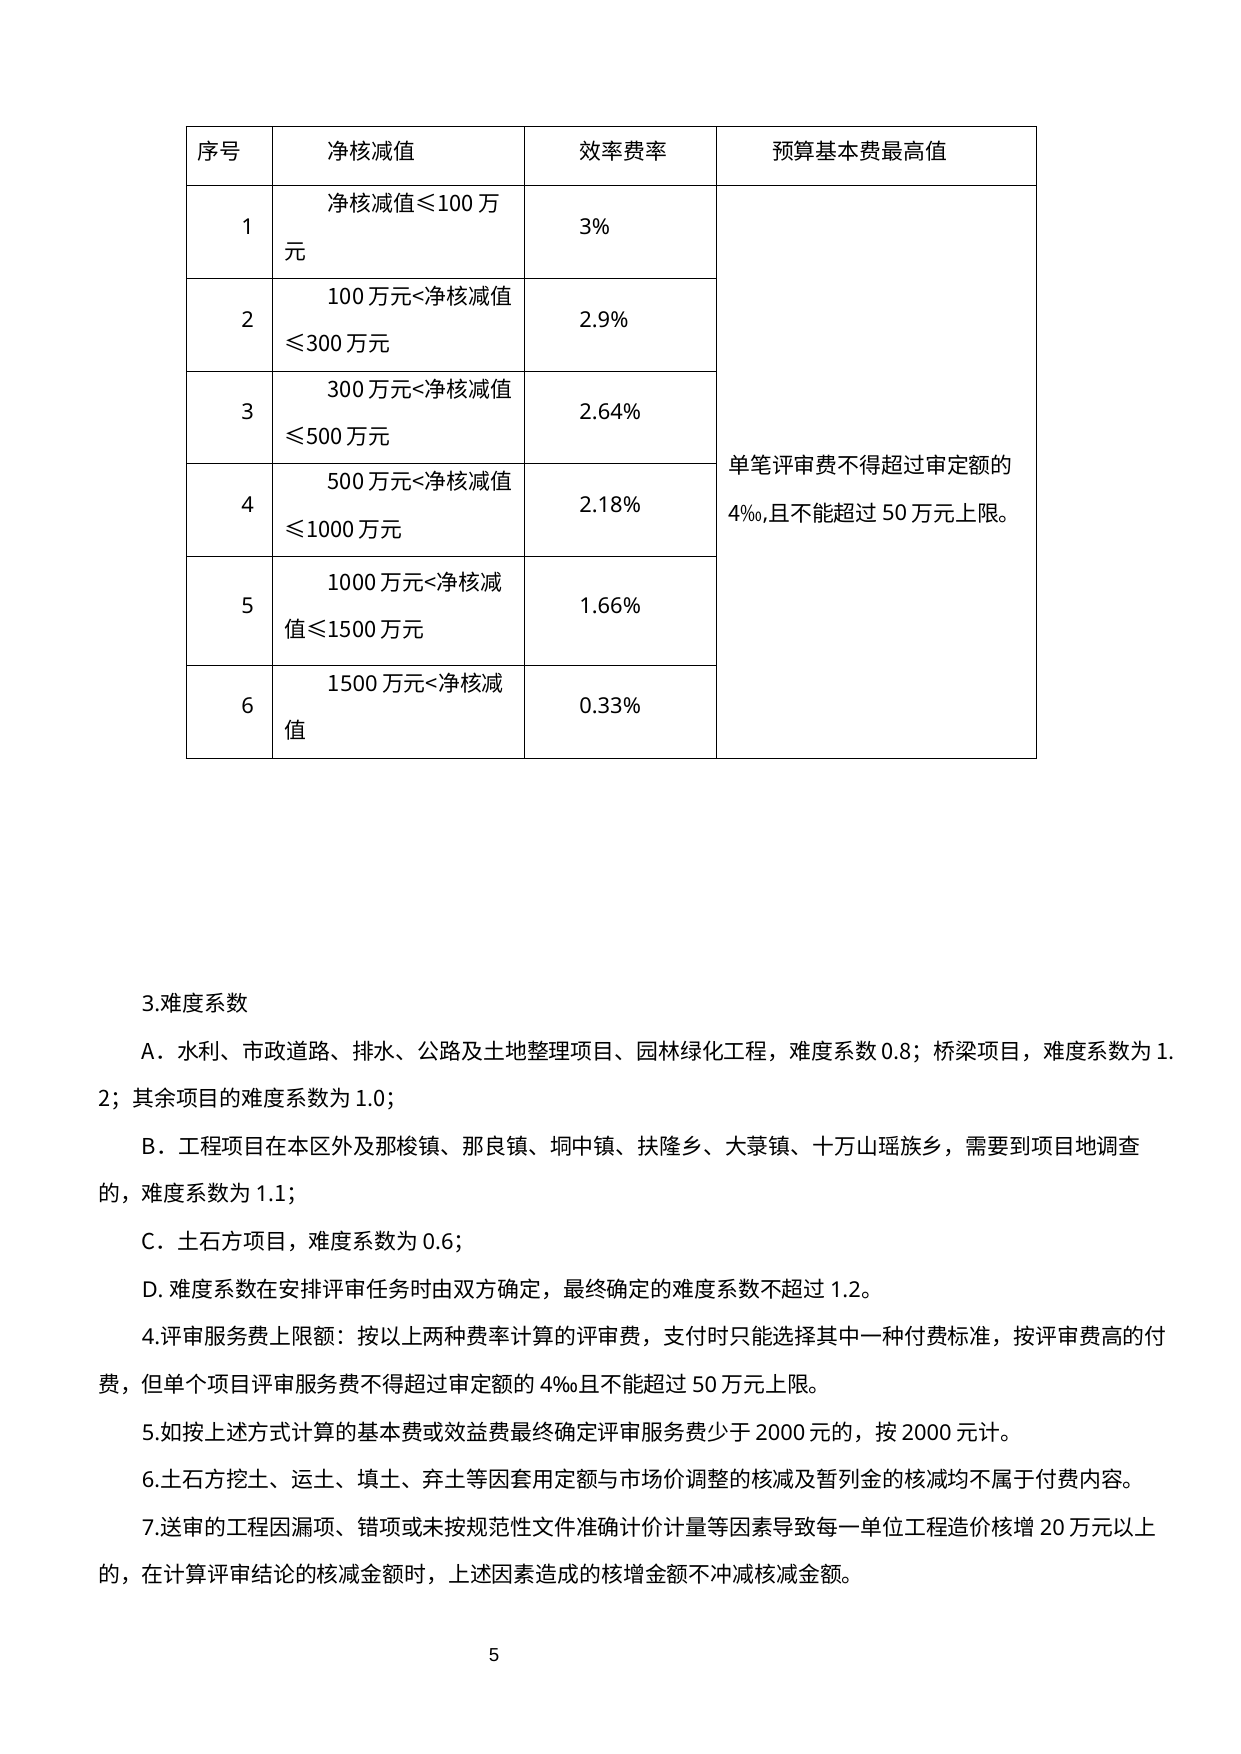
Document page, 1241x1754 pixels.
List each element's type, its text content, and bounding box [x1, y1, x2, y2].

table_header 效率费率 [525, 127, 716, 185]
text 6.土石方挖土、运土、填土、弃土等因套用定额与市场价调整的核减及暂列金的核减均不属于付费内容。 [98, 1462, 1180, 1494]
table_cell 500万元<净核减值≤1000万元 [273, 464, 524, 556]
table_cell 1.66% [525, 557, 716, 665]
table_header 预算基本费最高值 [717, 127, 1036, 185]
table_cell 1 [187, 186, 272, 278]
table_cell 单笔评审费不得超过审定额的4‰,且不能超过50万元上限。 [717, 186, 1036, 757]
table_header 净核减值 [273, 127, 524, 185]
list D. 难度系数在安排评审任务时由双方确定，最终确定的难度系数不超过1.2。 [98, 1272, 1180, 1303]
list A．水利、市政道路、排水、公路及土地整理项目、园林绿化工程，难度系数0.8；桥梁项目，难度系数为1.2；其余项目的难度系数为1.0； [98, 1034, 1180, 1113]
table_cell 1000万元<净核减值≤1500万元 [273, 557, 524, 665]
table_cell 2.9% [525, 279, 716, 371]
table_cell 1500万元<净核减值 [273, 666, 524, 757]
table_cell 3% [525, 186, 716, 278]
table_cell 6 [187, 666, 272, 757]
table_cell 100万元<净核减值≤300万元 [273, 279, 524, 371]
list 5.如按上述方式计算的基本费或效益费最终确定评审服务费少于2000元的，按2000元计。 [98, 1414, 1180, 1446]
table_cell 2.64% [525, 372, 716, 463]
list 3.难度系数 [98, 986, 1180, 1018]
table_header 序号 [187, 127, 272, 185]
table_cell 0.33% [525, 666, 716, 757]
list C．土石方项目，难度系数为0.6； [98, 1224, 1180, 1256]
table_cell 300万元<净核减值≤500万元 [273, 372, 524, 463]
table_cell 3 [187, 372, 272, 463]
table_cell 净核减值≤100万元 [273, 186, 524, 278]
table_cell 5 [187, 557, 272, 665]
text 7.送审的工程因漏项、错项或未按规范性文件准确计价计量等因素导致每一单位工程造价核增20万元以上的，在计算评审结论的核减金额时，上述因素造成的核增金额不冲减核减金额。 [98, 1510, 1180, 1589]
table_cell 4 [187, 464, 272, 556]
list B．工程项目在本区外及那梭镇、那良镇、垌中镇、扶隆乡、大菉镇、十万山瑶族乡，需要到项目地调查的，难度系数为1.1； [98, 1129, 1180, 1208]
table_cell 2 [187, 279, 272, 371]
list 4.评审服务费上限额：按以上两种费率计算的评审费，支付时只能选择其中一种付费标准，按评审费高的付费，但单个项目评审服务费不得超过审定额的4‰且不能超过50万元上限。 [98, 1319, 1180, 1399]
table_cell 2.18% [525, 464, 716, 556]
